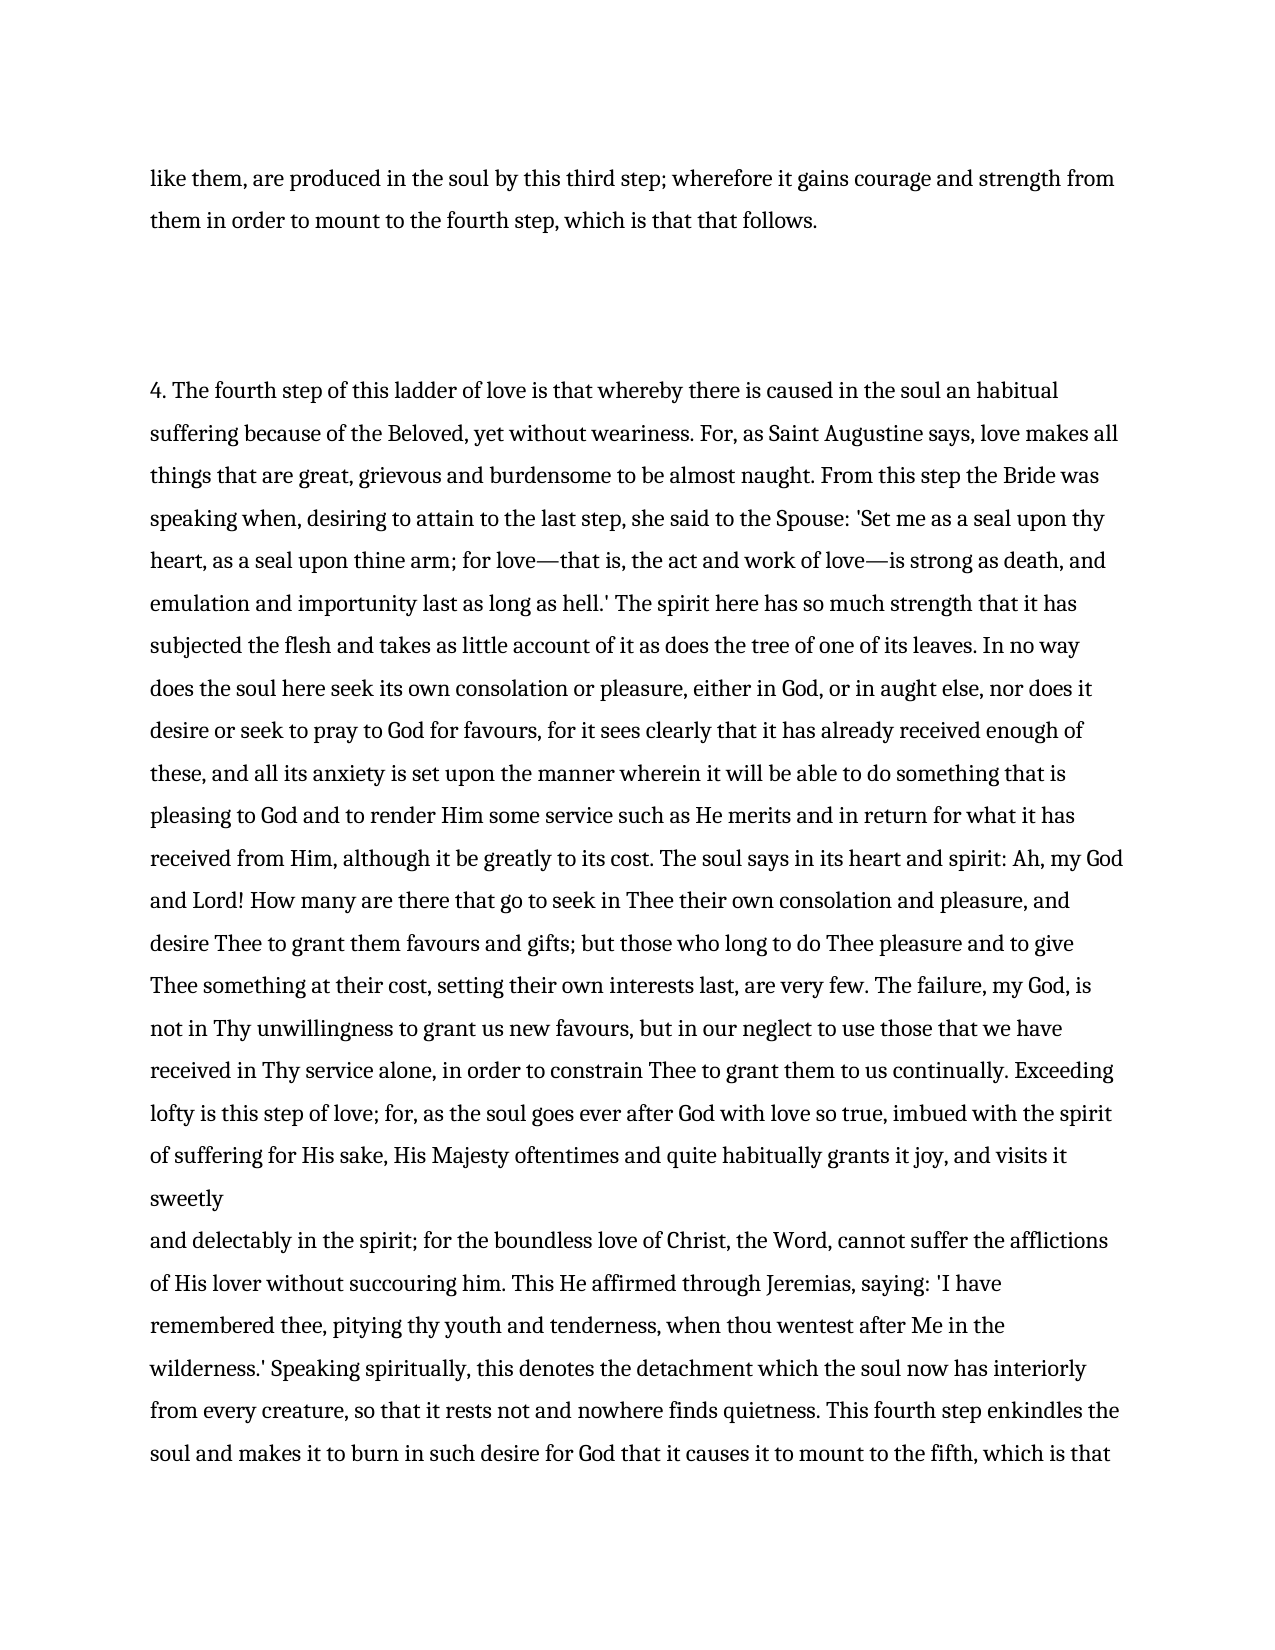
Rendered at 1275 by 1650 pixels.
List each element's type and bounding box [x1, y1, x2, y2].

text [150, 150, 1125, 277]
text [150, 362, 1125, 1467]
